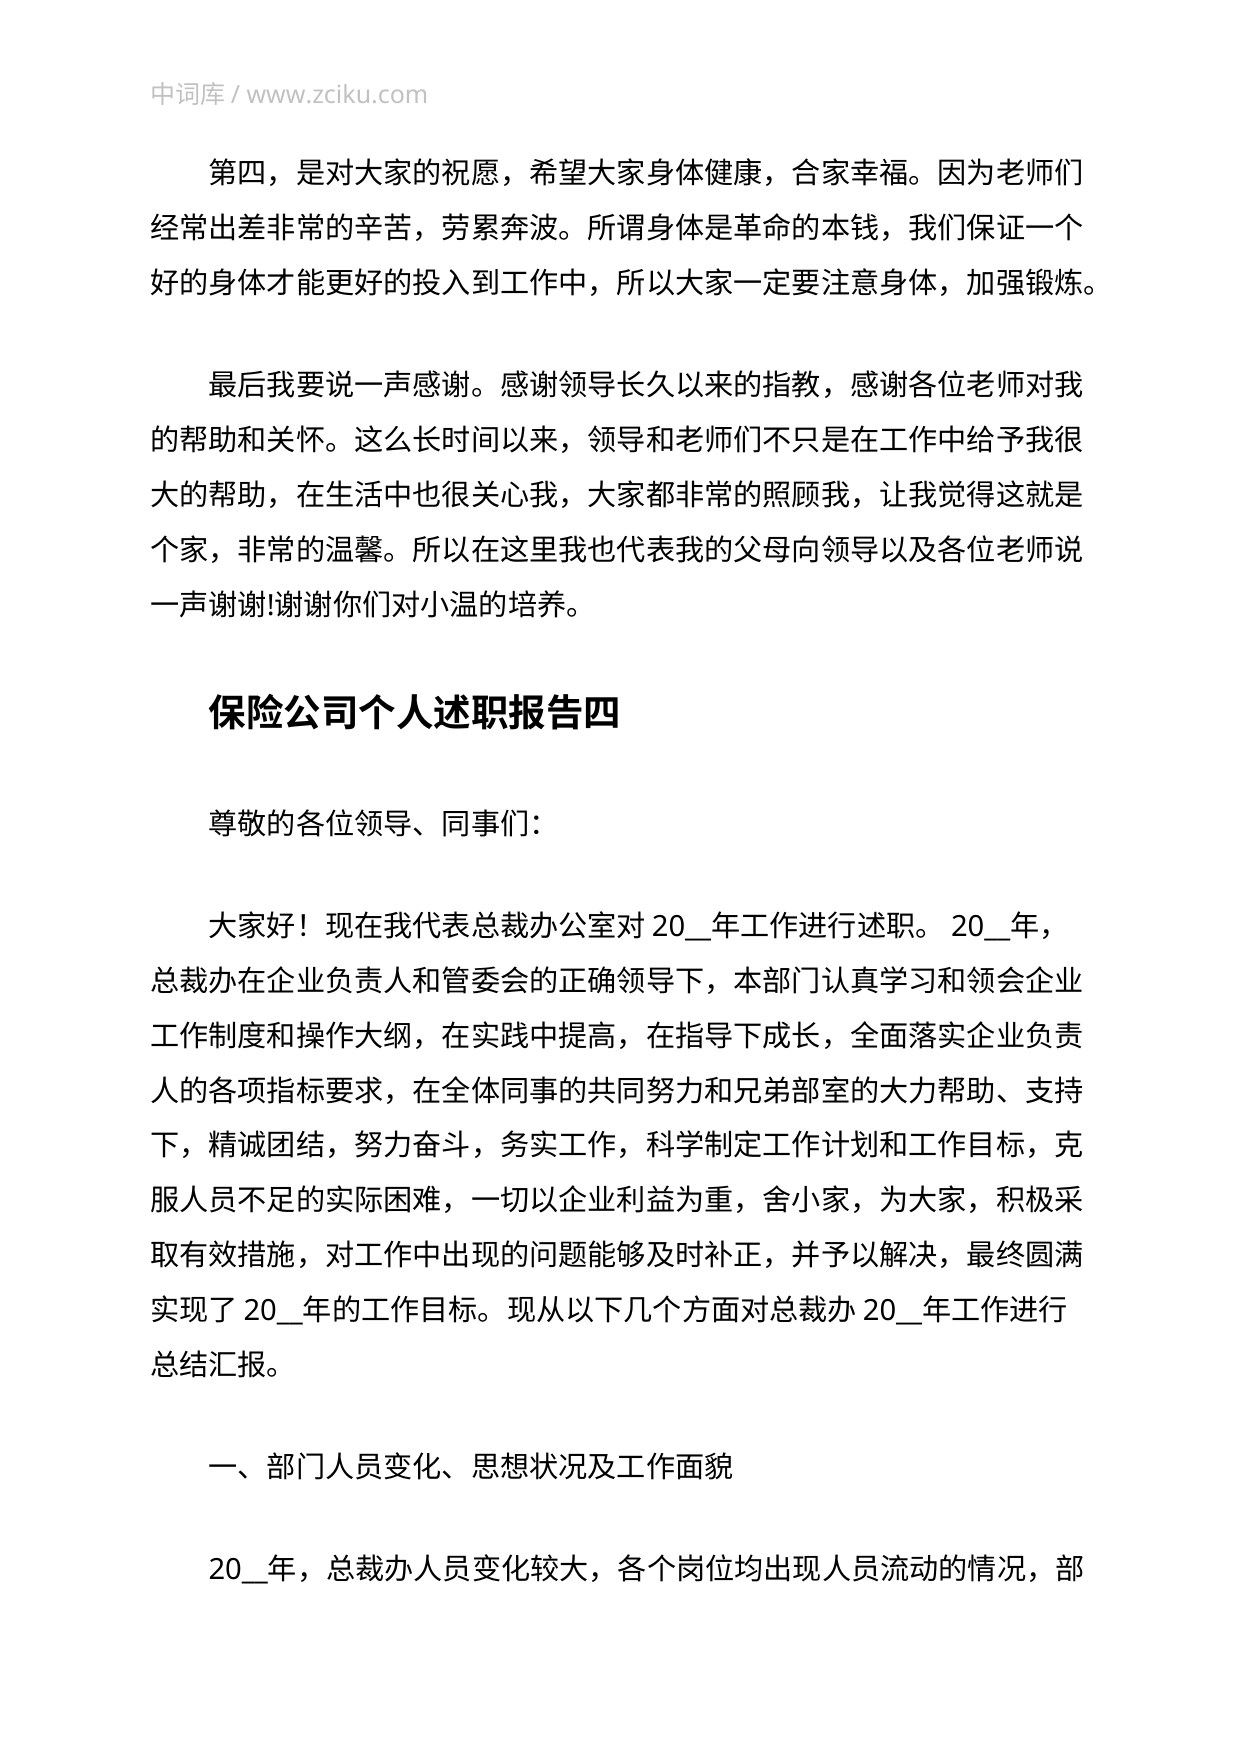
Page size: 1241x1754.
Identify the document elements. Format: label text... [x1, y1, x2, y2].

text 一、部门人员变化、思想状况及工作面貌 [150, 1443, 1090, 1486]
text 最后我要说一声感谢。感谢领导长久以来的指教，感谢各位老师对我的帮助和关怀。这么长时间以来，领导和老师们不只是在工作中给予我很大的帮助，在生活中也很关心我，大家都非常的照顾我，让我觉得这就是个家，非常的温馨。所以在这里我也代表我的父母向领导以及各位老师说一声谢谢!谢谢你们对小温的培养。 [150, 362, 1090, 623]
text 第四，是对大家的祝愿，希望大家身体健康，合家幸福。因为老师们经常出差非常的辛苦，劳累奔波。所谓身体是革命的本钱，我们保证一个好的身体才能更好的投入到工作中，所以大家一定要注意身体，加强锻炼。 [150, 150, 1090, 302]
text 尊敬的各位领导、同事们： [150, 801, 1090, 843]
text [150, 1545, 1090, 1588]
text 大家好！现在我代表总裁办公室对20__年工作进行述职。 20__年，总裁办在企业负责人和管委会的正确领导下，本部门认真学习和领会企业工作制度和操作大纲，在实践中提高，在指导下成长，全面落实企业负责人的各项指标要求，在全体同事的共同努力和兄弟部室的大力帮助、支持下，精诚团结，努力奋斗，务实工作，科学制定工作计划和工作目标，克服人员不足的实际困难，一切以企业利益为重，舍小家，为大家，积极采取有效措施，对工作中出现的问题能够及时补正，并予以解决，最终圆满实现了20__年的工作目标。现从以下几个方面对总裁办20__年工作进行总结汇报。 [150, 902, 1090, 1384]
text 保险公司个人述职报告四 [150, 683, 1090, 737]
